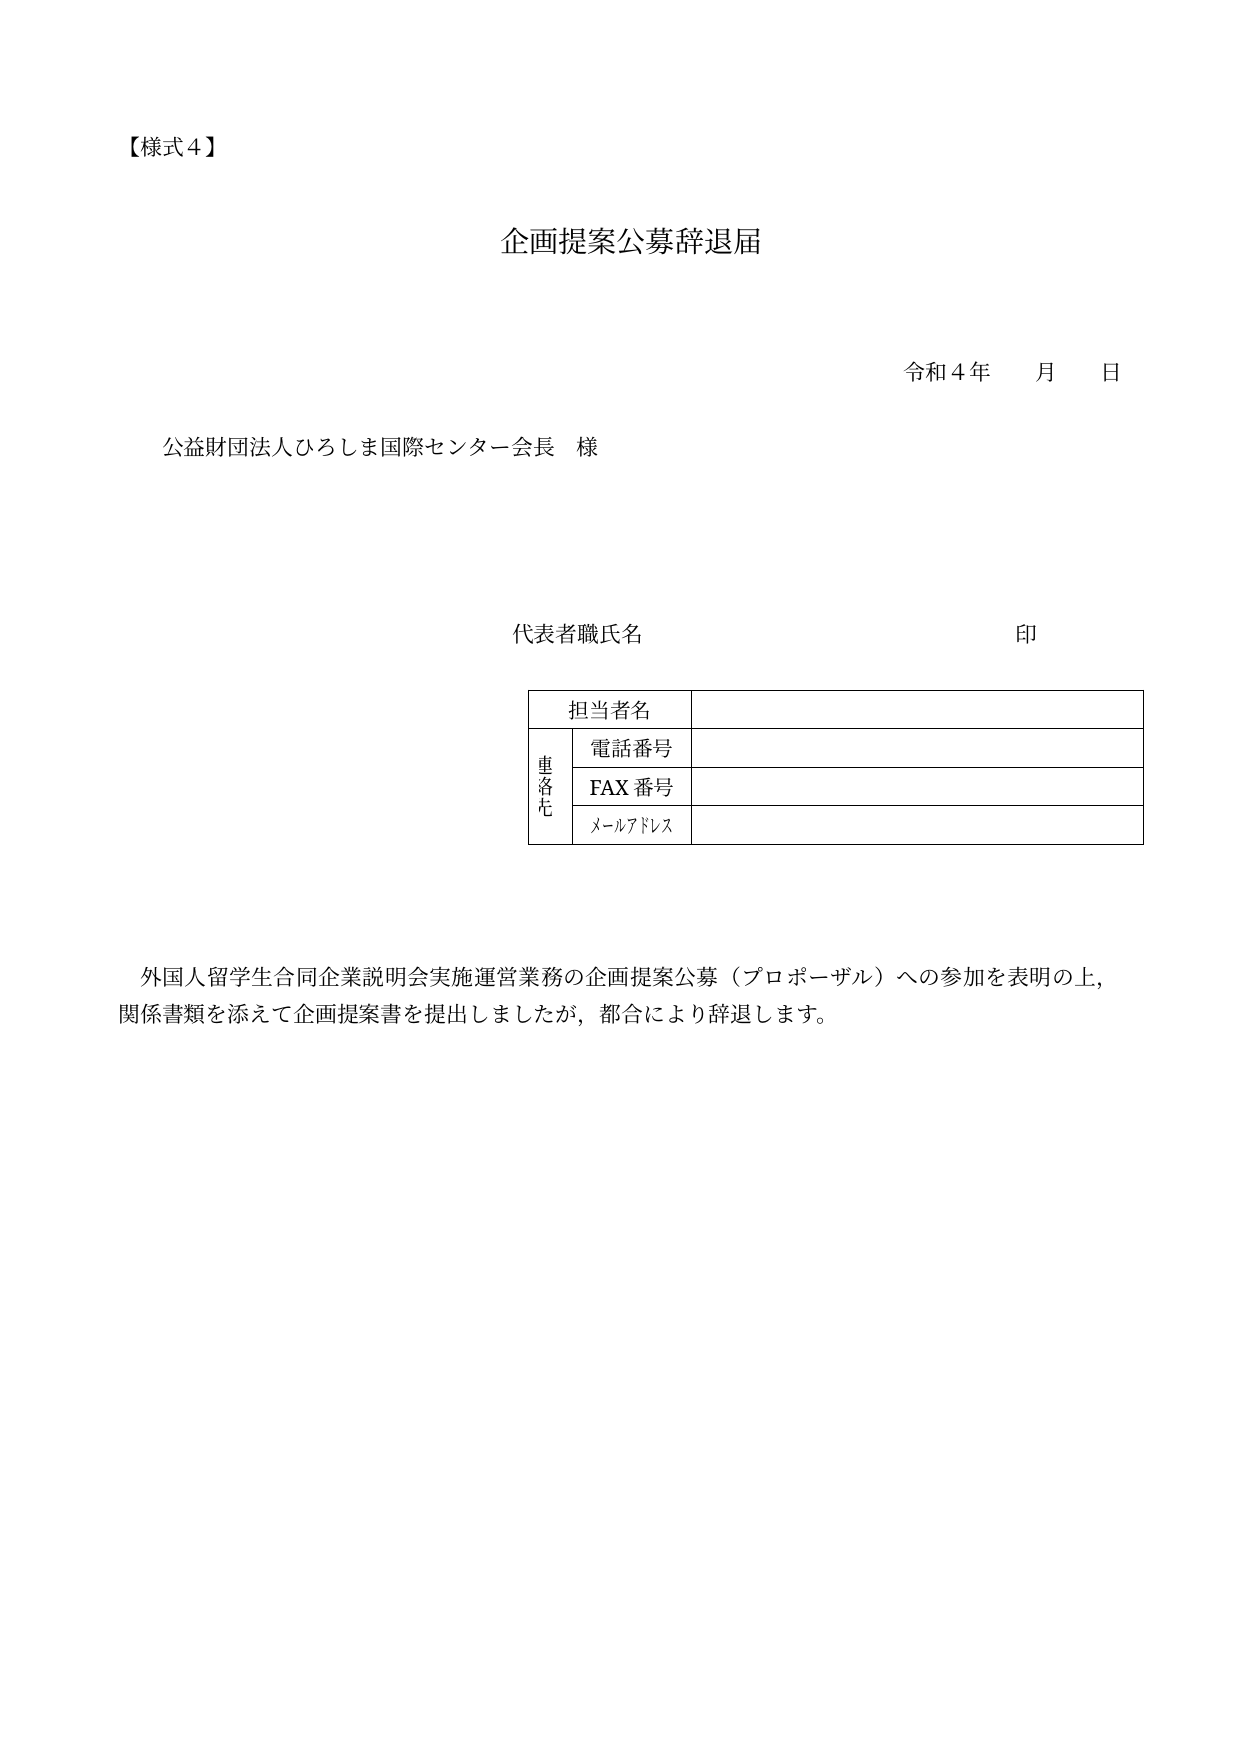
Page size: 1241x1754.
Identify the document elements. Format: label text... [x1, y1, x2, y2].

table_cell [692, 768, 1143, 805]
table_cell [692, 729, 1143, 767]
table_header 担当者名 [529, 691, 691, 728]
table_cell 連絡先 [529, 729, 572, 844]
table_cell メールアドレス [573, 806, 691, 844]
text 企画提案公募辞退届 [118, 202, 1122, 277]
text 外国人留学生合同企業説明会実施運営業務の企画提案公募（プロポーザル）への参加を表明の上，関係書類を添えて企画提案書を提出しましたが，都合により辞退します。 [118, 957, 1122, 1032]
table_cell [692, 806, 1143, 844]
table_cell 電話番号 [573, 729, 691, 767]
text 公益財団法人ひろしま国際センター会長 様 [118, 427, 1122, 464]
table_cell FAX番号 [573, 768, 691, 805]
table_header [692, 691, 1143, 728]
text 令和４年 月 日 [118, 352, 1122, 389]
text 代表者職氏名 印 [118, 614, 1122, 652]
text 【様式４】 [118, 127, 1122, 164]
